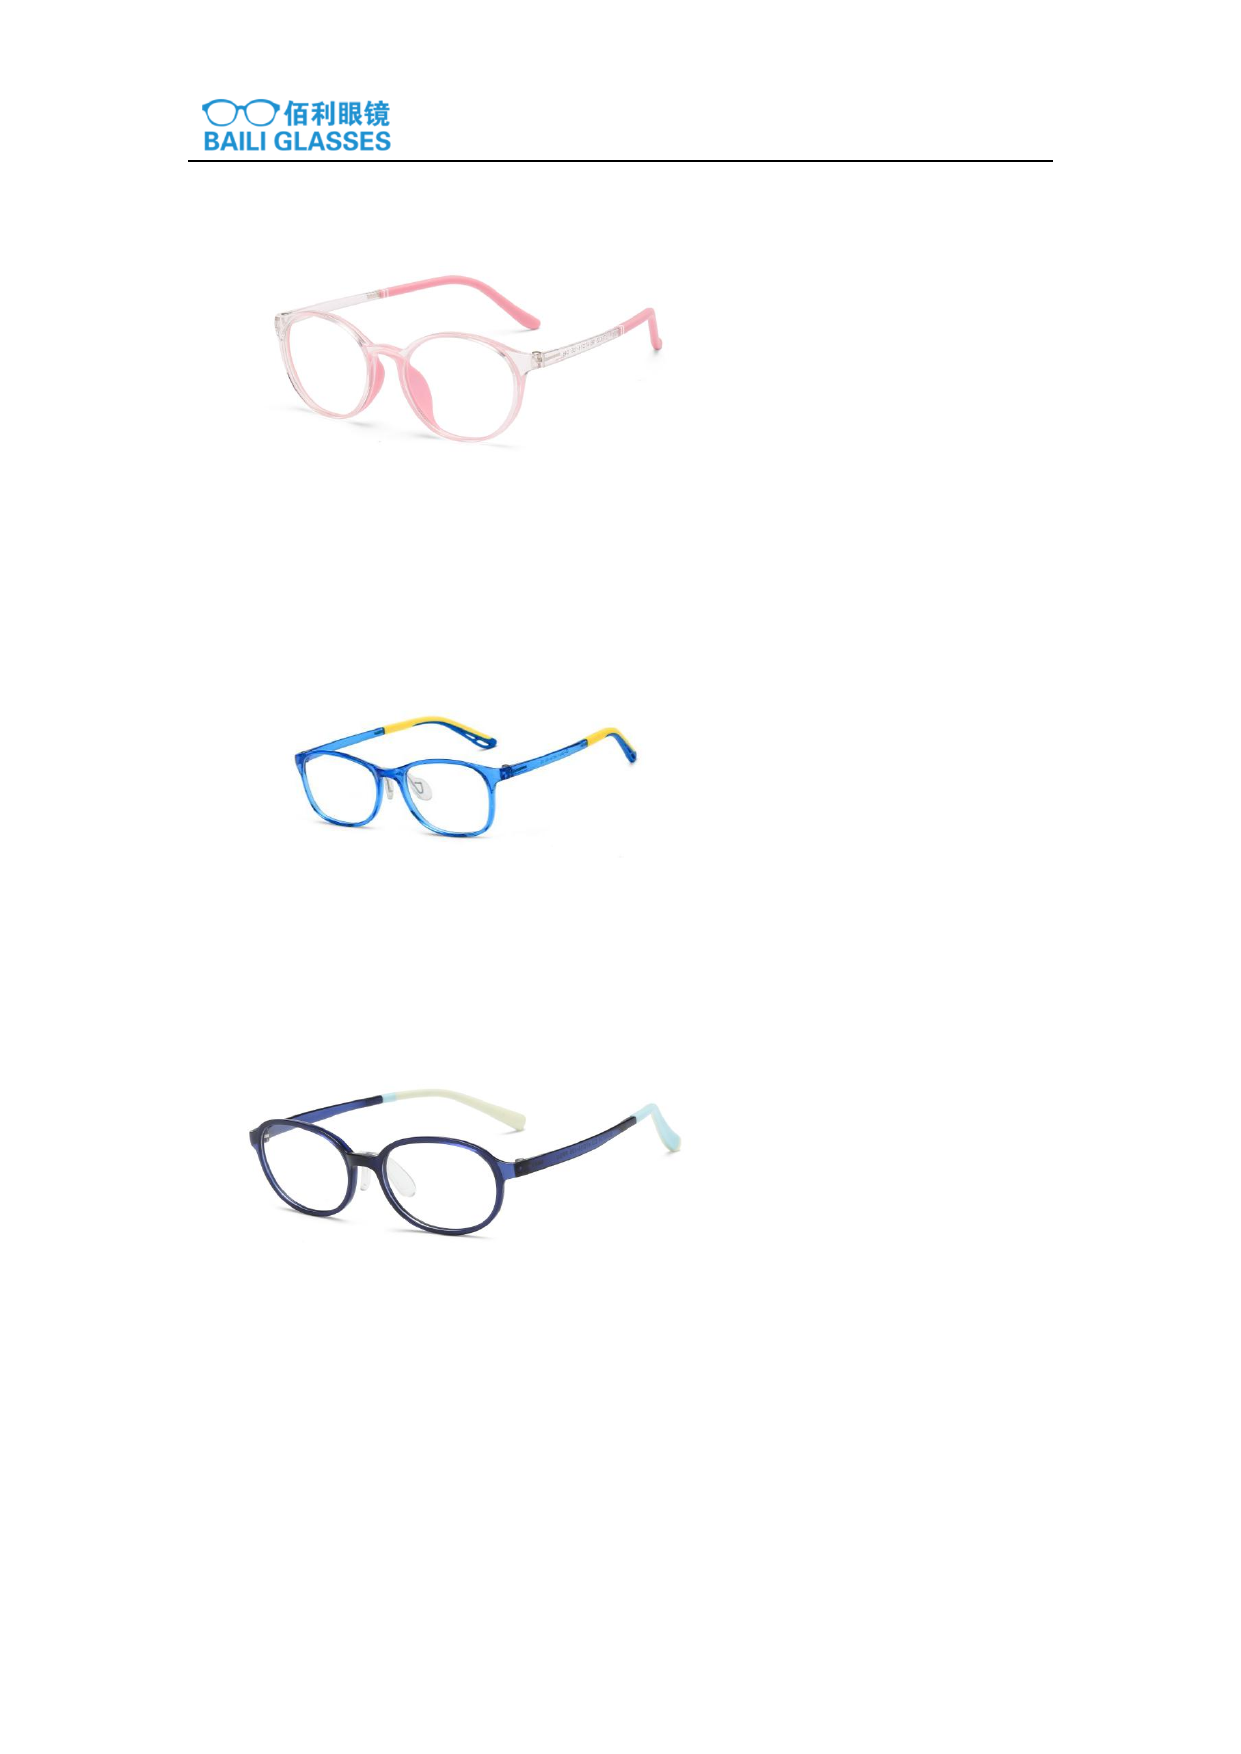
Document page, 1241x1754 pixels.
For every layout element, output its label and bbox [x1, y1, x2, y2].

picture [187, 996, 744, 1327]
picture [187, 88, 403, 159]
picture [187, 167, 789, 551]
picture [187, 557, 796, 968]
